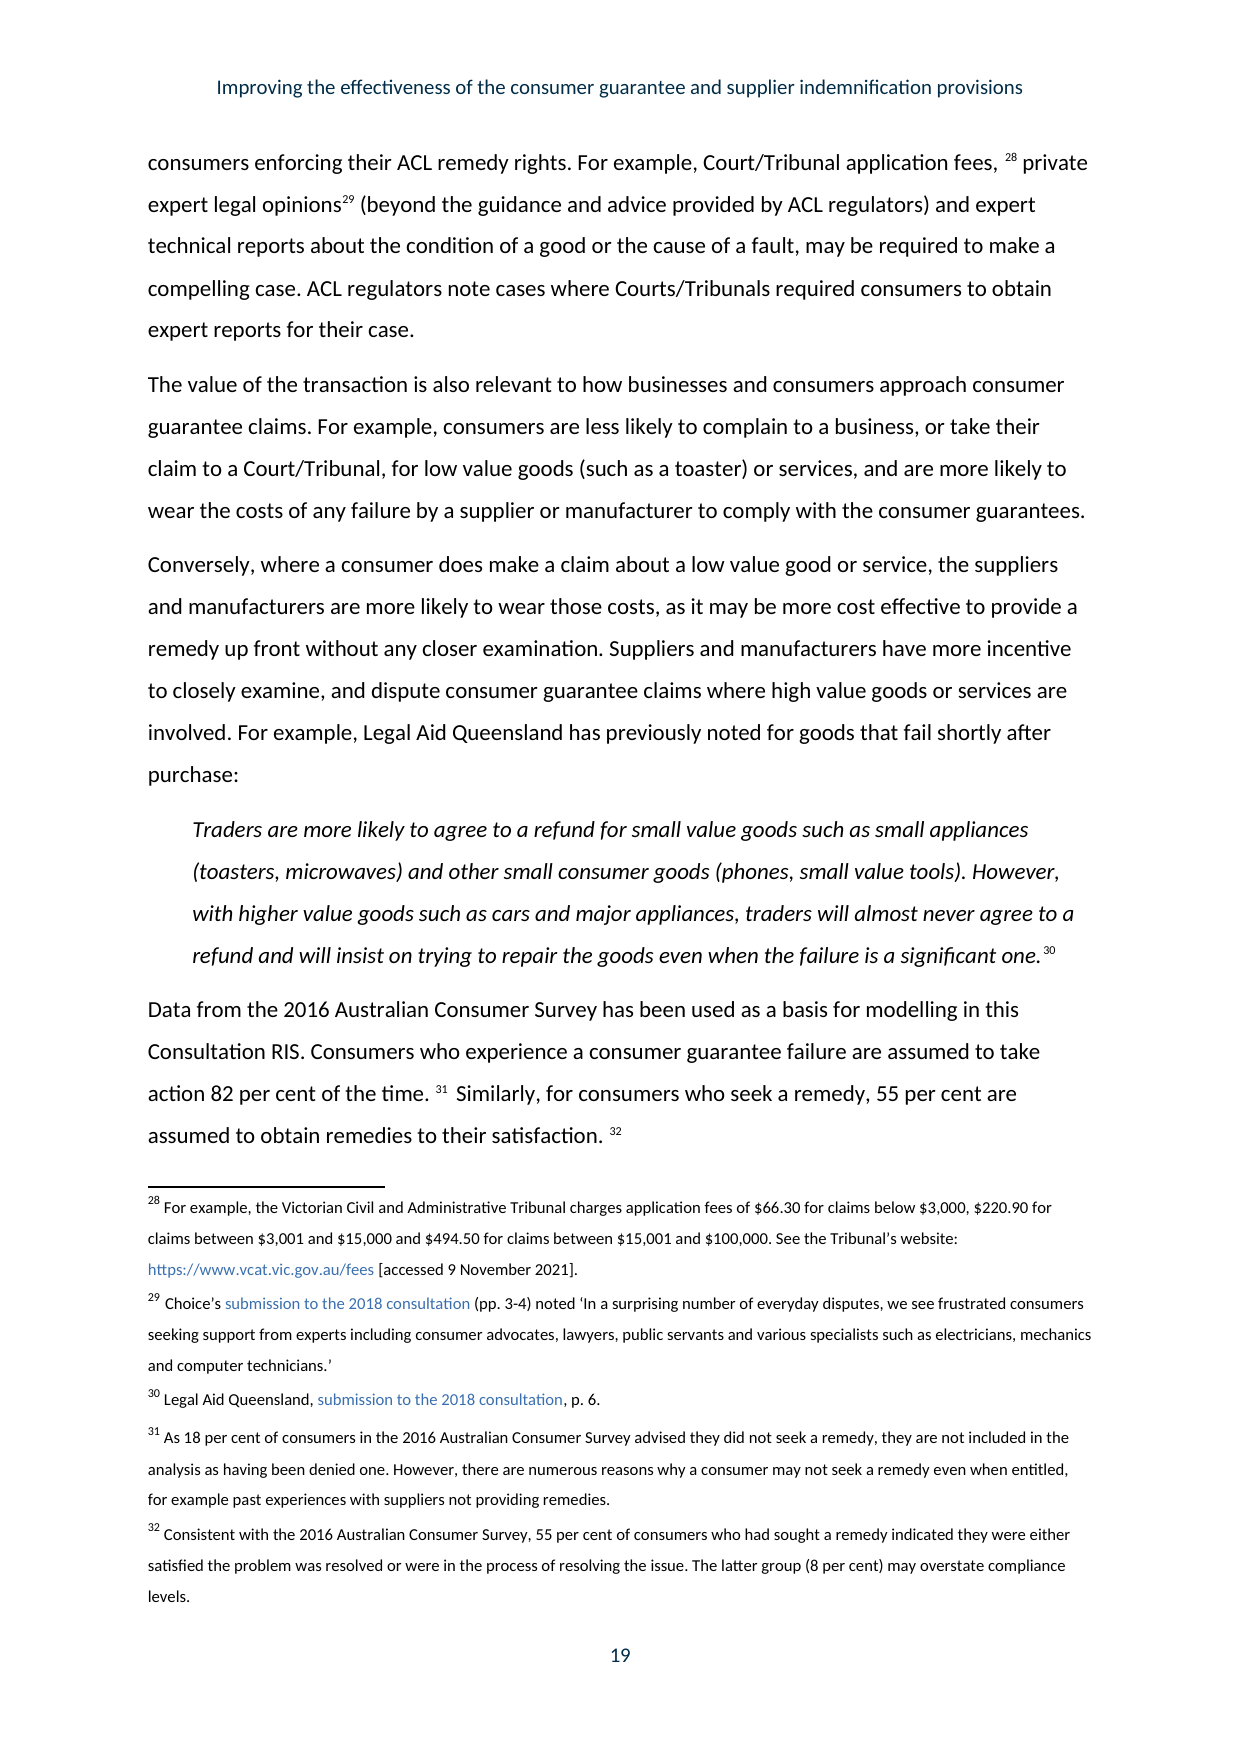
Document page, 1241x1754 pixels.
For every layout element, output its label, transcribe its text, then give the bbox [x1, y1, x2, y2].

text Traders are more likely to agree to a refund for small value goods such as small appliances (toasters, microwaves) and other small consumer goods (phones, small value tools). However, with higher value goods such as cars and major appliances, traders will almost never agree to a refund and will insist on trying to repair the goods even when the failure is a significant one. [192, 815, 1092, 969]
text The value of the transaction is also relevant to how businesses and consumers approach consumer guarantee claims. For example, consumers are less likely to complain to a business, or take their claim to a Court/Tribunal, for low value goods (such as a toaster) or services, and are more likely to wear the costs of any failure by a supplier or manufacturer to comply with the consumer guarantees. [148, 370, 1092, 524]
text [148, 148, 1092, 344]
list Conversely, where a consumer does make a claim about a low value good or service, the suppliers and manufacturers are more likely to wear those costs, as it may be more cost effective to provide a remedy up front without any closer examination. Suppliers and manufacturers have more incentive to closely examine, and dispute consumer guarantee claims where high value goods or services are involved. For example, Legal Aid Queensland has previously noted for goods that fail shortly after purchase: [148, 551, 1092, 788]
text Data from the 2016 Australian Consumer Survey has been used as a basis for modelling in this Consultation RIS. Consumers who experience a consumer guarantee failure are assumed to take action 82 per cent of the time. Similarly, for consumers who seek a remedy, 55 per cent are assumed to obtain remedies to their satisfaction. [148, 995, 1092, 1149]
